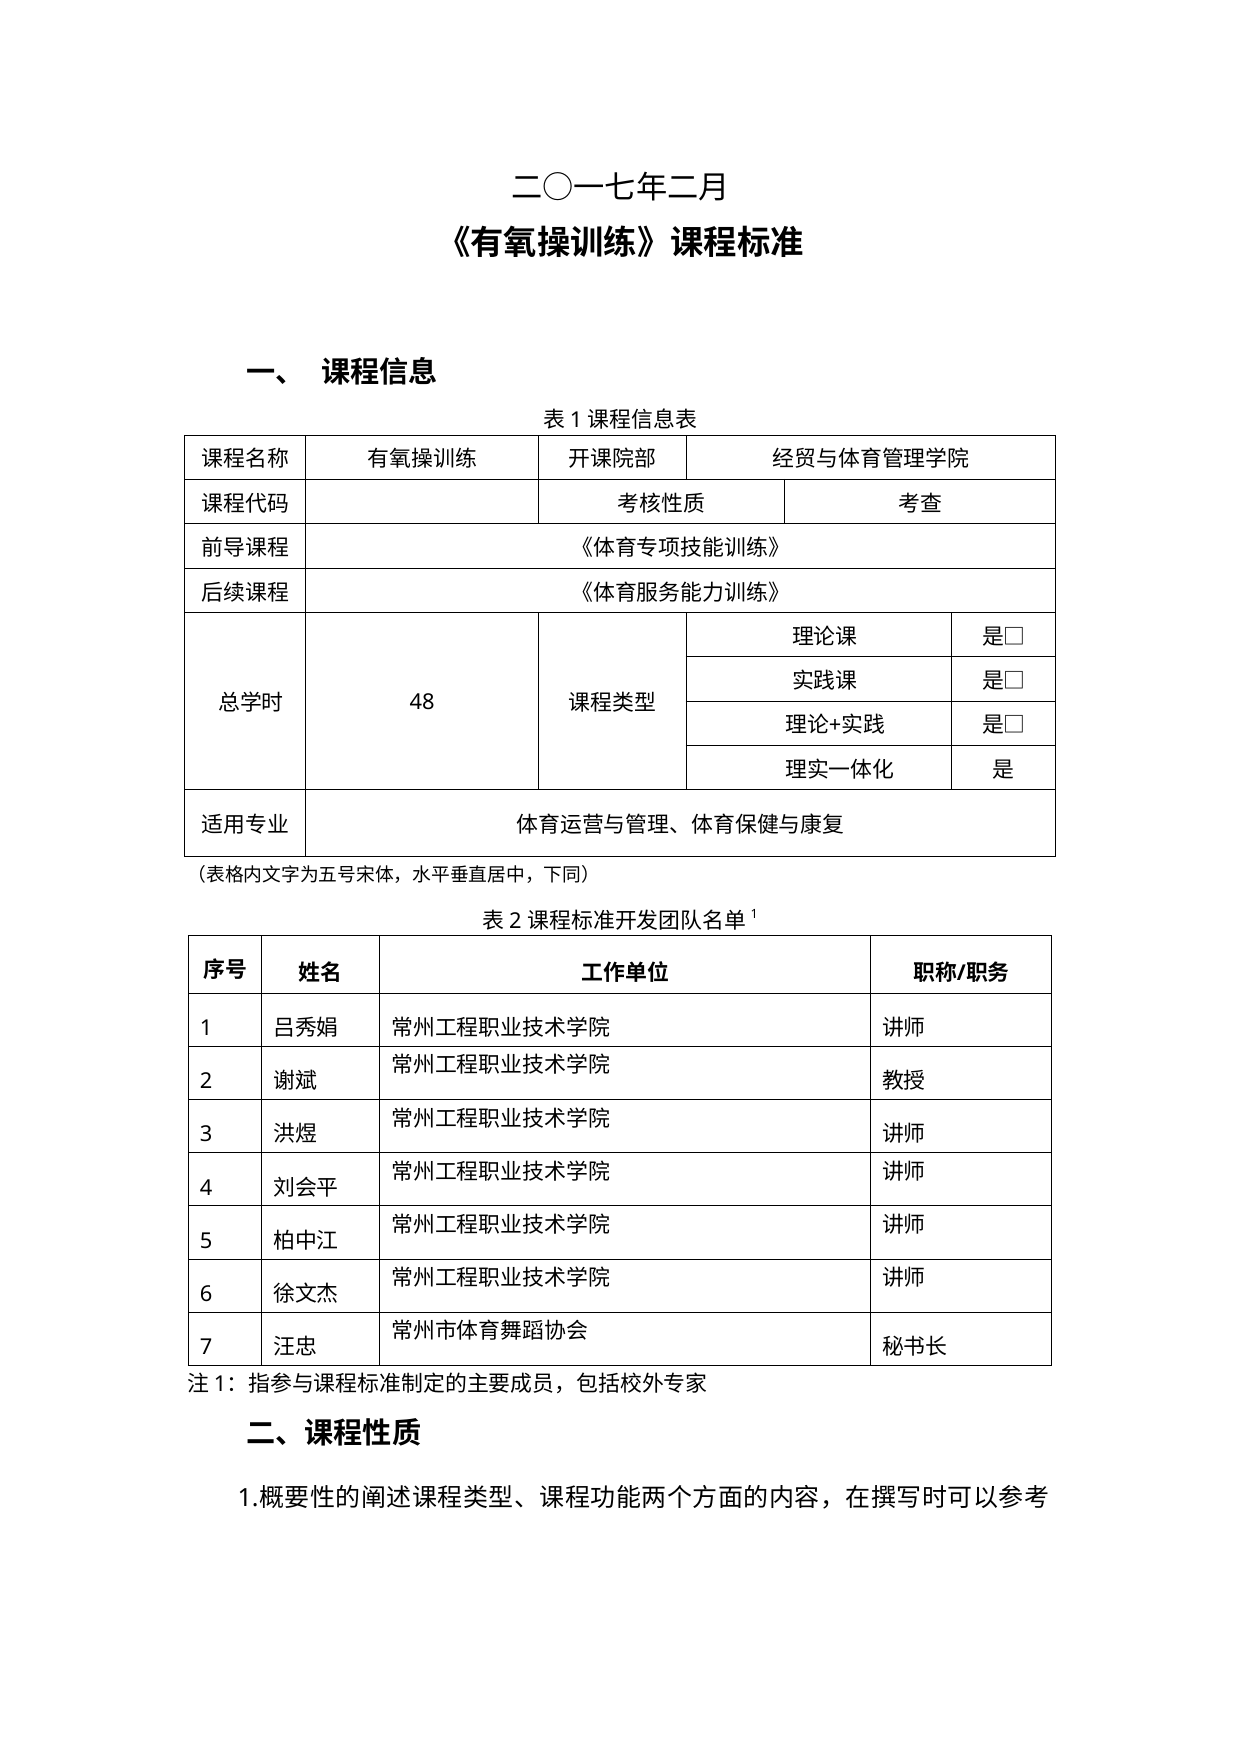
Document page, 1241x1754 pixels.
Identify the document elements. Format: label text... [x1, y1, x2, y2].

table_cell 是□ [952, 657, 1055, 701]
table_cell 3 [189, 1100, 261, 1152]
table_cell 洪煜 [262, 1100, 379, 1152]
table_cell 后续课程 [185, 569, 305, 612]
text 二、课程性质 [187, 1398, 1053, 1463]
table_cell 谢斌 [262, 1047, 379, 1099]
table_cell 前导课程 [185, 524, 305, 568]
table_cell 4 [189, 1153, 261, 1205]
table_cell 常州工程职业技术学院 [380, 994, 870, 1046]
table_cell 常州工程职业技术学院 [380, 1260, 870, 1312]
table_cell 5 [189, 1206, 261, 1258]
list 课程信息 [246, 337, 1053, 402]
table_cell 讲师 [871, 1100, 1051, 1152]
table_cell 6 [189, 1260, 261, 1312]
table_cell 汪忠 [262, 1313, 379, 1365]
table_cell 考核性质 [539, 480, 784, 523]
table_cell 徐文杰 [262, 1260, 379, 1312]
table_cell 课程类型 [539, 613, 686, 789]
table_cell 刘会平 [262, 1153, 379, 1205]
table_cell 1 [189, 994, 261, 1046]
table_cell 常州工程职业技术学院 [380, 1100, 870, 1152]
table_header 课程名称 [185, 436, 305, 479]
table_header 经贸与体育管理学院 [687, 436, 1055, 479]
table_cell 常州工程职业技术学院 [380, 1206, 870, 1258]
table_cell 实践课 [687, 657, 951, 701]
table_header 姓名 [262, 936, 379, 993]
text 二○一七年二月 [187, 162, 1053, 207]
table_cell 课程代码 [185, 480, 305, 523]
table_header 序号 [189, 936, 261, 993]
table_cell 适用专业 [185, 790, 305, 856]
table_cell 常州市体育舞蹈协会 [380, 1313, 870, 1365]
table_cell 柏中江 [262, 1206, 379, 1258]
table_cell 48 [306, 613, 538, 789]
table_header 工作单位 [380, 936, 870, 993]
table_cell 讲师 [871, 1153, 1051, 1205]
table_cell 常州工程职业技术学院 [380, 1153, 870, 1205]
table_cell 7 [189, 1313, 261, 1365]
table_cell 秘书长 [871, 1313, 1051, 1365]
text 表1 课程信息表 [187, 402, 1053, 435]
table_cell 常州工程职业技术学院 [380, 1047, 870, 1099]
table_cell 考查 [785, 480, 1055, 523]
table_cell 吕秀娟 [262, 994, 379, 1046]
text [187, 1463, 1053, 1528]
table_cell 讲师 [871, 994, 1051, 1046]
table_cell 讲师 [871, 1260, 1051, 1312]
text 注1：指参与课程标准制定的主要成员，包括校外专家 [187, 1366, 1053, 1398]
table_cell 体育运营与管理、体育保健与康复 [306, 790, 1055, 856]
text （表格内文字为五号宋体，水平垂直居中，下同） [187, 857, 1053, 889]
table_header 职称/职务 [871, 936, 1051, 993]
table_cell 《体育服务能力训练》 [306, 569, 1055, 612]
table_cell 讲师 [871, 1206, 1051, 1258]
table_cell 理论课 [687, 613, 951, 656]
table_header 有氧操训练 [306, 436, 538, 479]
table_cell 是□ [952, 702, 1055, 745]
table_cell 总学时 [185, 613, 305, 789]
table_cell 2 [189, 1047, 261, 1099]
text 《有氧操训练》课程标准 [187, 207, 1053, 272]
text 表2 课程标准开发团队名单1 [187, 903, 1053, 935]
table_header 开课院部 [539, 436, 686, 479]
table_cell 《体育专项技能训练》 [306, 524, 1055, 568]
table_cell [306, 480, 538, 523]
table_cell 理论+实践 [687, 702, 951, 745]
table_cell 是□ [952, 613, 1055, 656]
table_cell 是 [952, 746, 1055, 789]
table_cell 教授 [871, 1047, 1051, 1099]
table_cell 理实一体化 [687, 746, 951, 789]
